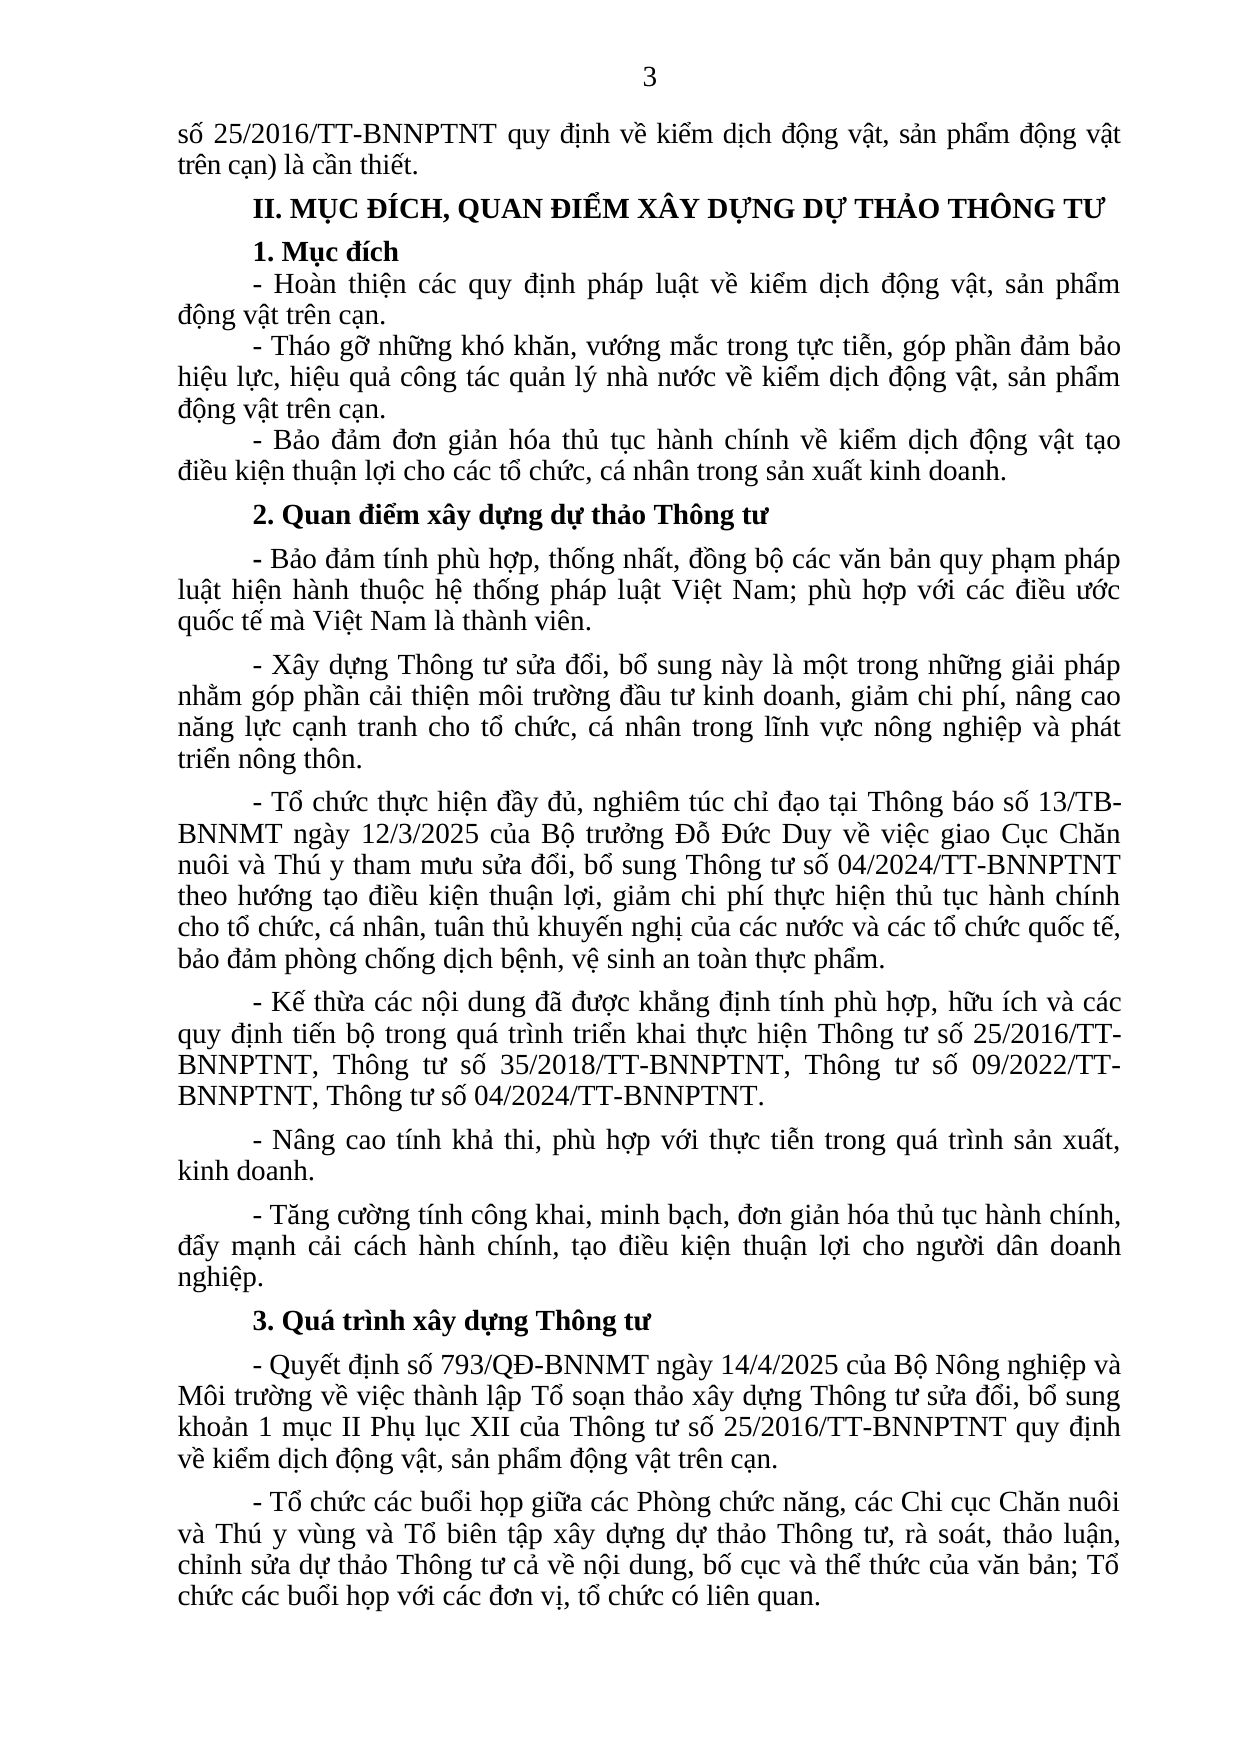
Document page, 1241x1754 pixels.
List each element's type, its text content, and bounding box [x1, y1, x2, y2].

text - Tăng cường tính công khai, minh bạch, đơn giản hóa thủ tục hành chính, đẩy mạnh cải cách hành chính, tạo điều kiện thuận lợi cho người dân doanh nghiệp. [177, 1199, 1122, 1293]
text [177, 118, 1122, 181]
list 1. Mục đích [177, 237, 1122, 268]
text II. MỤC ĐÍCH, QUAN ĐIỂM XÂY DỰNG DỰ THẢO THÔNG TƯ [177, 193, 1122, 224]
text - Kế thừa các nội dung đã được khẳng định tính phù hợp, hữu ích và các quy định tiến bộ trong quá trình triển khai thực hiện Thông tư số 25/2016/TT-BNNPTNT, Thông tư số 35/2018/TT-BNNPTNT, Thông tư số 09/2022/TT-BNNPTNT, Thông tư số 04/2024/TT-BNNPTNT. [177, 987, 1122, 1112]
text - Tổ chức thực hiện đầy đủ, nghiêm túc chỉ đạo tại Thông báo số 13/TB-BNNMT ngày 12/3/2025 của Bộ trưởng Đỗ Đức Duy về việc giao Cục Chăn nuôi và Thú y tham mưu sửa đổi, bổ sung Thông tư số 04/2024/TT-BNNPTNT theo hướng tạo điều kiện thuận lợi, giảm chi phí thực hiện thủ tục hành chính cho tổ chức, cá nhân, tuân thủ khuyến nghị của các nước và các tổ chức quốc tế, bảo đảm phòng chống dịch bệnh, vệ sinh an toàn thực phẩm. [177, 787, 1122, 974]
text 3. Quá trình xây dựng Thông tư [177, 1306, 1122, 1337]
text - Nâng cao tính khả thi, phù hợp với thực tiễn trong quá trình sản xuất, kinh doanh. [177, 1124, 1122, 1187]
text - Tổ chức các buổi họp giữa các Phòng chức năng, các Chi cục Chăn nuôi và Thú y vùng và Tổ biên tập xây dựng dự thảo Thông tư, rà soát, thảo luận, chỉnh sửa dự thảo Thông tư cả về nội dung, bố cục và thể thức của văn bản; Tổ chức các buổi họp với các đơn vị, tổ chức có liên quan. [177, 1487, 1122, 1612]
text - Quyết định số 793/QĐ-BNNMT ngày 14/4/2025 của Bộ Nông nghiệp và Môi trường về việc thành lập Tổ soạn thảo xây dựng Thông tư sửa đổi, bổ sung khoản 1 mục II Phụ lục XII của Thông tư số 25/2016/TT-BNNPTNT quy định về kiểm dịch động vật, sản phẩm động vật trên cạn. [177, 1349, 1122, 1474]
text - Xây dựng Thông tư sửa đổi, bổ sung này là một trong những giải pháp nhằm góp phần cải thiện môi trường đầu tư kinh doanh, giảm chi phí, nâng cao năng lực cạnh tranh cho tổ chức, cá nhân trong lĩnh vực nông nghiệp và phát triển nông thôn. [177, 649, 1122, 774]
text - Bảo đảm tính phù hợp, thống nhất, đồng bộ các văn bản quy phạm pháp luật hiện hành thuộc hệ thống pháp luật Việt Nam; phù hợp với các điều ước quốc tế mà Việt Nam là thành viên. [177, 543, 1122, 637]
text 2. Quan điểm xây dựng dự thảo Thông tư [177, 499, 1122, 531]
list - Hoàn thiện các quy định pháp luật về kiểm dịch động vật, sản phẩm động vật trên cạn. [177, 268, 1122, 331]
list - Tháo gỡ những khó khăn, vướng mắc trong tực tiễn, góp phần đảm bảo hiệu lực, hiệu quả công tác quản lý nhà nước về kiểm dịch động vật, sản phẩm động vật trên cạn. [177, 331, 1122, 424]
list - Bảo đảm đơn giản hóa thủ tục hành chính về kiểm dịch động vật tạo điều kiện thuận lợi cho các tổ chức, cá nhân trong sản xuất kinh doanh. [177, 424, 1122, 487]
